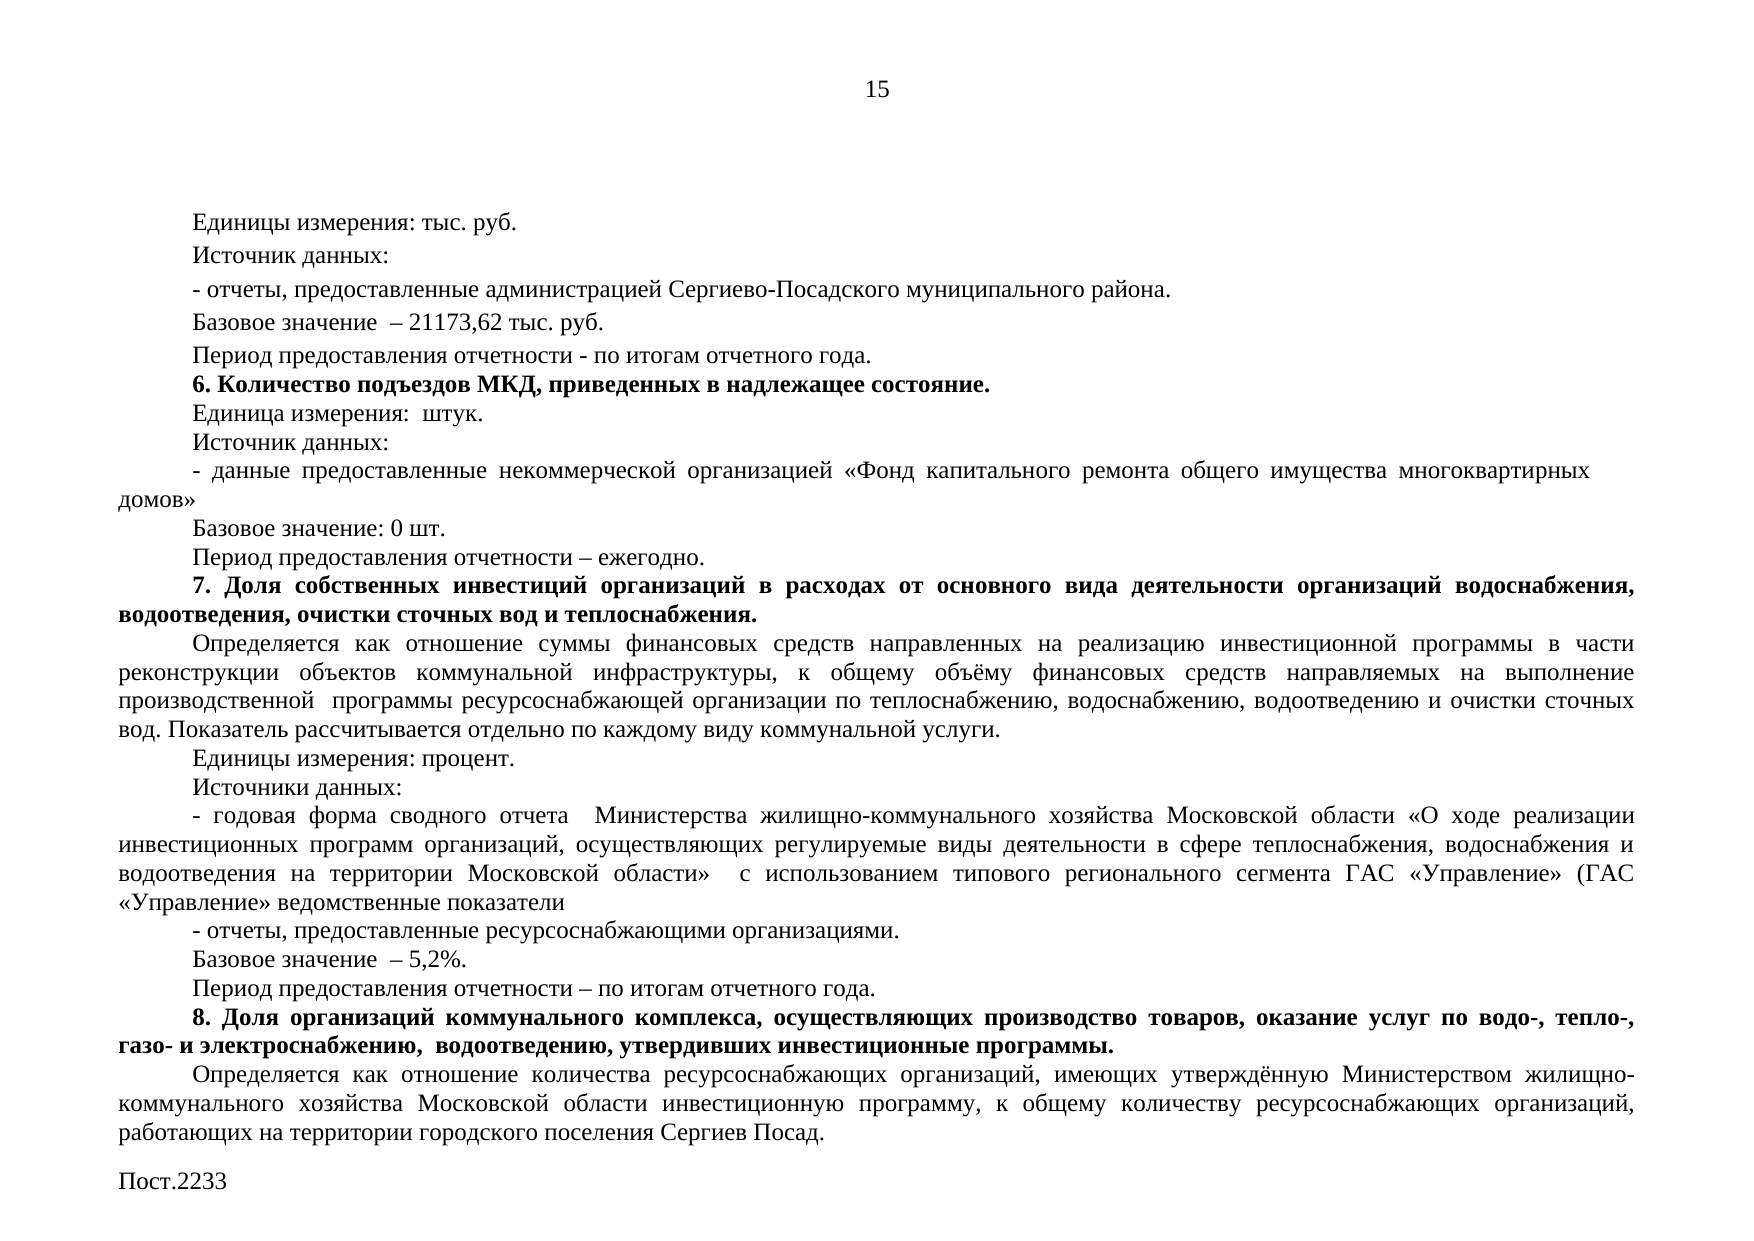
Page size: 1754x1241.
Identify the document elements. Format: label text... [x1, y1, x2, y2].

text Единицы измерения: тыс. руб. [118, 207, 1636, 236]
text Базовое значение – 21173,62 тыс. руб. [118, 307, 1636, 336]
text Источник данных: [118, 240, 1636, 269]
text - данные предоставленные некоммерческой организацией «Фонд капитального ремонта общего имущества многоквартирных домов» [118, 456, 1592, 513]
text Определяется как отношение суммы финансовых средств направленных на реализацию инвестиционной программы в части реконструкции объектов коммунальной инфраструктуры, к общему объёму финансовых средств направляемых на выполнение производственной программы ресурсоснабжающей организации по теплоснабжению, водоснабжению, водоотведению и очистки сточных вод. Показатель рассчитывается отдельно по каждому виду коммунальной услуги. [118, 628, 1636, 743]
text Определяется как отношение количества ресурсоснабжающих организаций, имеющих утверждённую Министерством жилищно-коммунального хозяйства Московской области инвестиционную программу, к общему количеству ресурсоснабжающих организаций, работающих на территории городского поселения Сергиев Посад. [118, 1059, 1636, 1146]
text 7. Доля собственных инвестиций организаций в расходах от основного вида деятельности организаций водоснабжения, водоотведения, очистки сточных вод и теплоснабжения. [118, 571, 1636, 628]
text Источники данных: [118, 772, 1636, 801]
text 6. Количество подъездов МКД, приведенных в надлежащее состояние. [118, 369, 1636, 398]
text 8. Доля организаций коммунального комплекса, осуществляющих производство товаров, оказание услуг по водо-, тепло-, газо- и электроснабжению, водоотведению, утвердивших инвестиционные программы. [118, 1002, 1636, 1059]
text Период предоставления отчетности – по итогам отчетного года. [118, 973, 1636, 1002]
text - отчеты, предоставленные администрацией Сергиево-Посадского муниципального района. [118, 274, 1636, 302]
text - годовая форма сводного отчета Министерства жилищно-коммунального хозяйства Московской области «О ходе реализации инвестиционных программ организаций, осуществляющих регулируемые виды деятельности в сфере теплоснабжения, водоснабжения и водоотведения на территории Московской области» с использованием типового регионального сегмента ГАС «Управление» (ГАС «Управление» ведомственные показатели [118, 801, 1636, 916]
text Базовое значение – 5,2%. [118, 944, 1636, 973]
text Источник данных: [118, 427, 1592, 456]
text Период предоставления отчетности – ежегодно. [118, 542, 1636, 571]
text Базовое значение: 0 шт. [118, 513, 1592, 542]
text Единица измерения: штук. [118, 398, 1636, 427]
text Единицы измерения: процент. [118, 743, 1636, 772]
text Период предоставления отчетности - по итогам отчетного года. [118, 341, 1636, 369]
text - отчеты, предоставленные ресурсоснабжающими организациями. [118, 916, 1636, 944]
